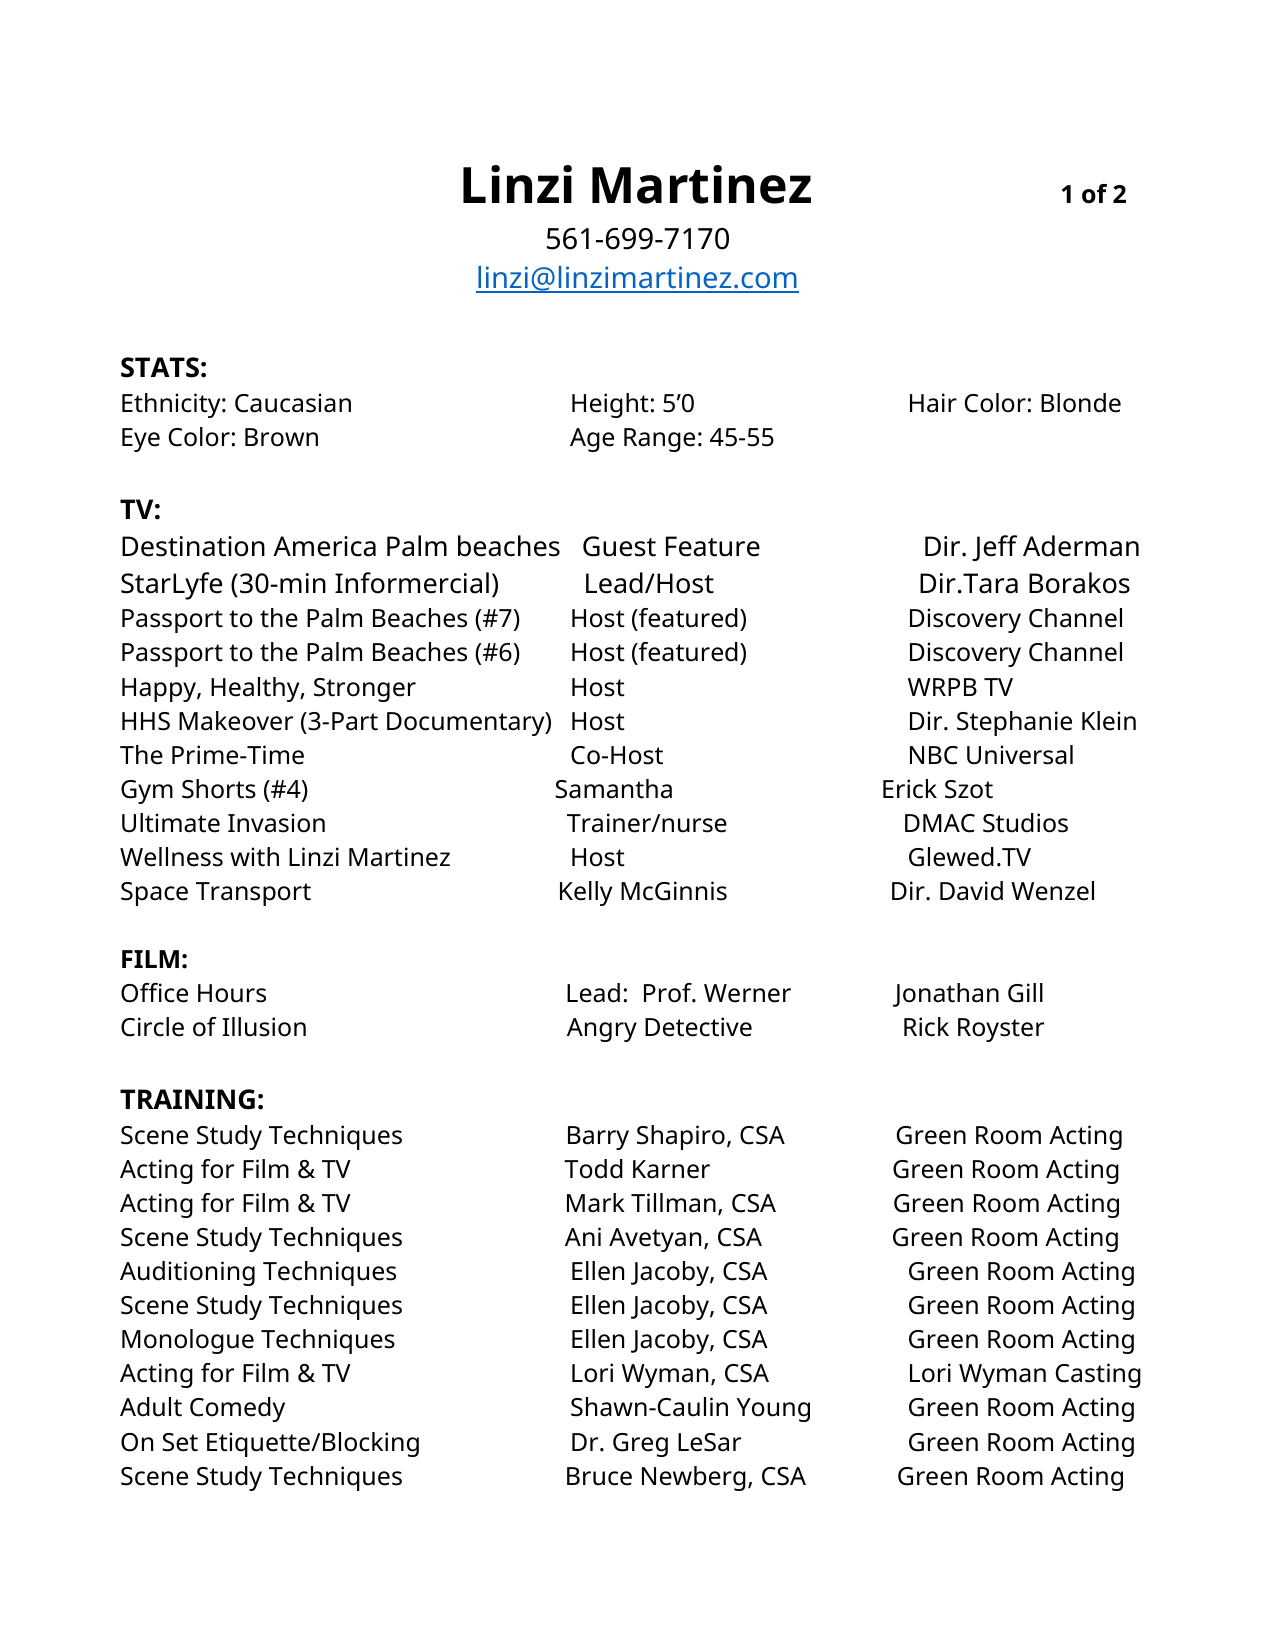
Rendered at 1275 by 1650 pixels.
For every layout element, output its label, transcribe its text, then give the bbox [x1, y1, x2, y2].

text Scene Study Techniques Ellen Jacoby, CSA Green Room Acting [120, 1288, 1155, 1322]
text TRAINING: [120, 1081, 1155, 1118]
text Wellness with Linzi Martinez Host Glewed.TV [120, 839, 1155, 873]
text Circle of Illusion Angry Detective Rick Royster [120, 1010, 1155, 1044]
text Acting for Film & TV Todd Karner Green Room Acting [120, 1152, 1155, 1186]
text Ultimate Invasion Trainer/nurse DMAC Studios [120, 805, 1155, 839]
text Scene Study Techniques Bruce Newberg, CSA Green Room Acting [120, 1458, 1155, 1492]
text Destination America Palm beaches Guest Feature Dir. Jeff Aderman [120, 527, 1155, 564]
text The Prime-Time Co-Host NBC Universal [120, 737, 1155, 771]
text Adult Comedy Shawn-Caulin Young Green Room Acting [120, 1390, 1155, 1424]
text Scene Study Techniques Barry Shapiro, CSA Green Room Acting [120, 1118, 1155, 1152]
text Scene Study Techniques Ani Avetyan, CSA Green Room Acting [120, 1220, 1155, 1254]
text Happy, Healthy, Stronger Host WRPB TV [120, 669, 1155, 703]
text Eye Color: Brown Age Range: 45-55 [120, 419, 1155, 453]
text 561-699-7170 [120, 218, 1155, 258]
text Auditioning Techniques Ellen Jacoby, CSA Green Room Acting [120, 1254, 1155, 1288]
text Passport to the Palm Beaches (#7) Host (featured) Discovery Channel [120, 601, 1155, 635]
text Ethnicity: Caucasian Height: 5’0 Hair Color: Blonde [120, 385, 1155, 419]
text Space Transport Kelly McGinnis Dir. David Wenzel [120, 873, 1155, 908]
text Gym Shorts (#4) Samantha Erick Szot [120, 771, 1155, 805]
text STATS: [120, 348, 1155, 385]
text Office Hours Lead: Prof. Werner Jonathan Gill [120, 976, 1155, 1010]
text HHS Makeover (3-Part Documentary) Host Dir. Stephanie Klein [120, 703, 1155, 737]
text Linzi Martinez 1 of 2 [120, 150, 1155, 218]
text On Set Etiquette/Blocking Dr. Greg LeSar Green Room Acting [120, 1424, 1155, 1458]
text StarLyfe (30-min Informercial) Lead/Host Dir.Tara Borakos [120, 564, 1155, 601]
text Acting for Film & TV Lori Wyman, CSA Lori Wyman Casting [120, 1356, 1155, 1390]
text Acting for Film & TV Mark Tillman, CSA Green Room Acting [120, 1186, 1155, 1220]
text linzi@linzimartinez.com [120, 258, 1155, 297]
text Passport to the Palm Beaches (#6) Host (featured) Discovery Channel [120, 635, 1155, 669]
text FILM: [120, 942, 1155, 976]
text TV: [120, 490, 1155, 527]
text Monologue Techniques Ellen Jacoby, CSA Green Room Acting [120, 1322, 1155, 1356]
